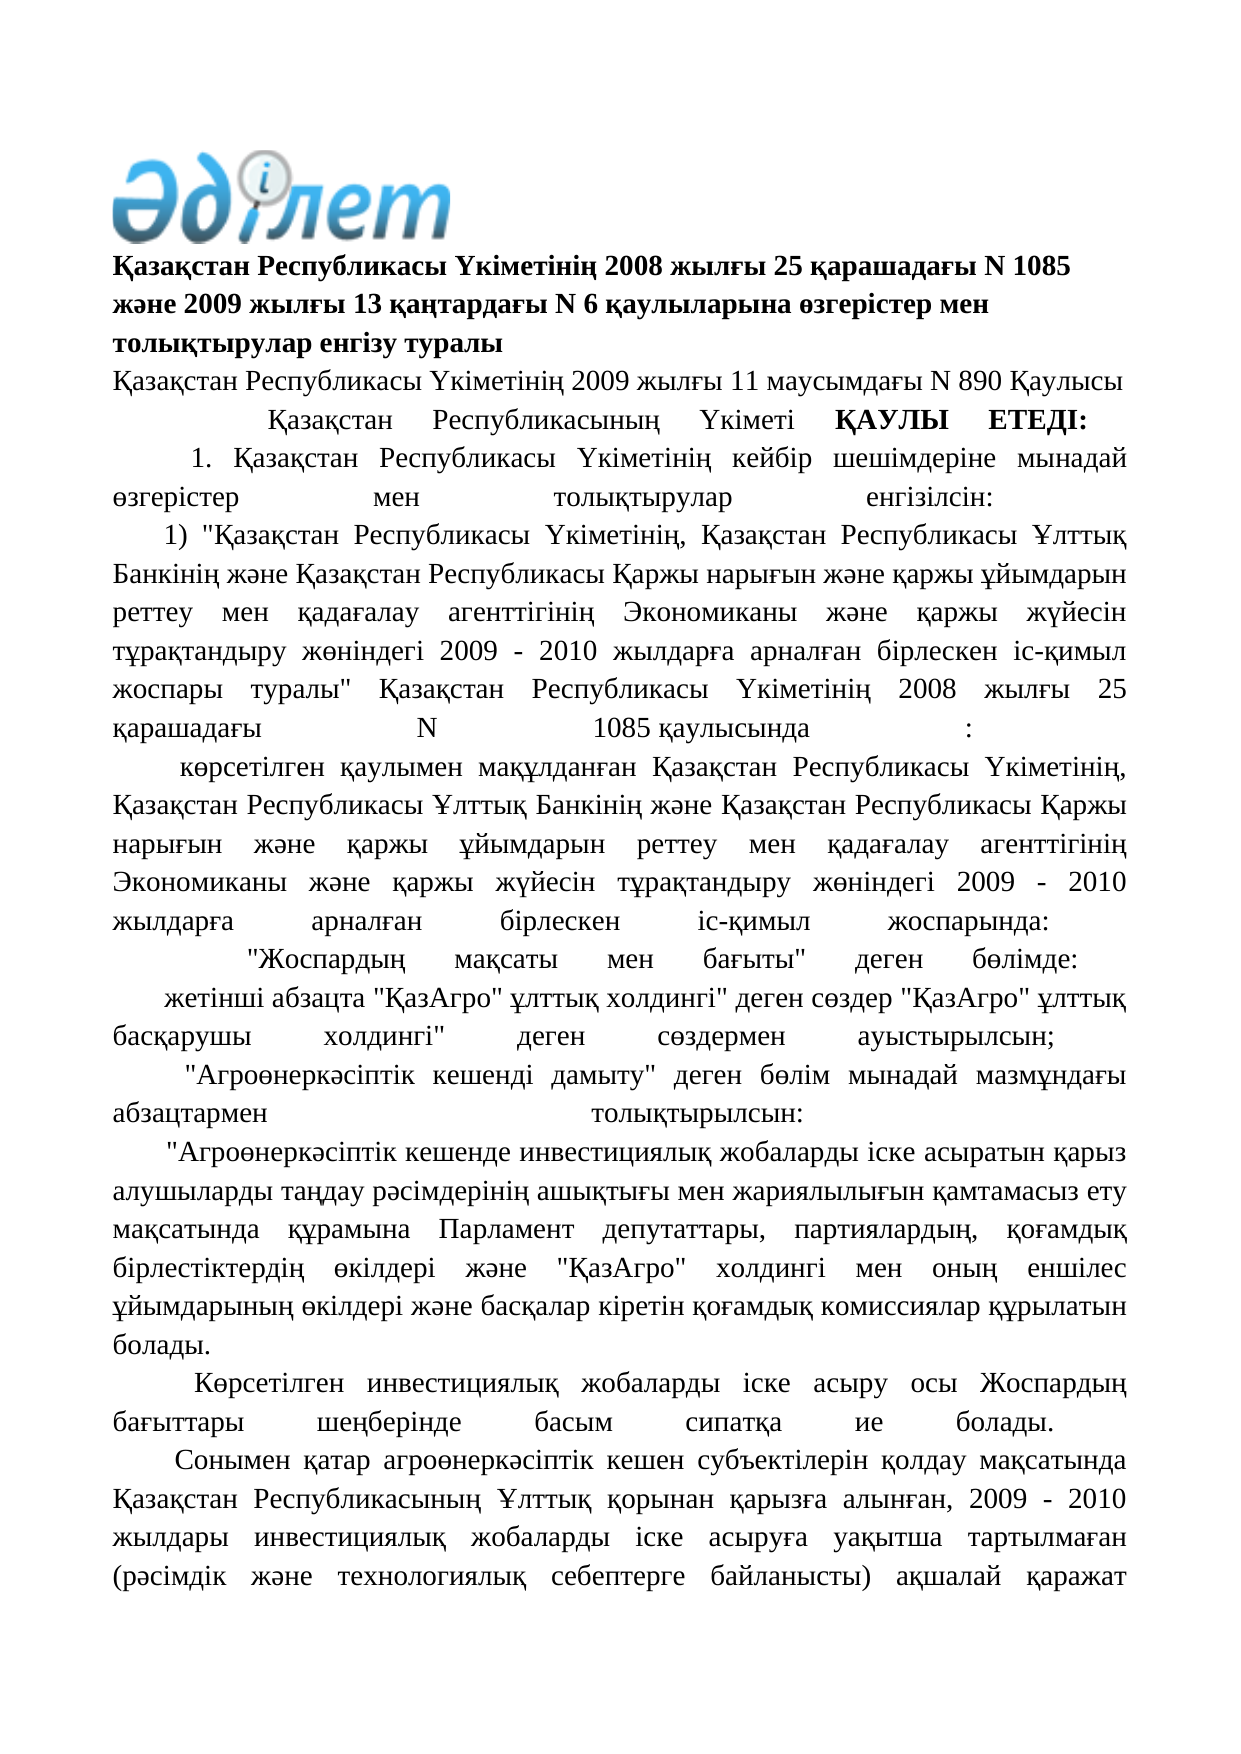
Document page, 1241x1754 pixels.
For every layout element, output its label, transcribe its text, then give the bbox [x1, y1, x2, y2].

picture [112, 150, 451, 244]
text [112, 402, 1128, 1592]
text Қазақстан Республикасы Үкіметінің 2009 жылғы 11 маусымдағы N 890 Қаулысы [112, 363, 1128, 397]
text Қазақстан Республикасы Үкіметінің 2008 жылғы 25 қарашадағы N 1085 және 2009 жылғы 13 қаңтардағы N 6 қаулыларына өзгерістер мен толықтырулар енгізу туралы [112, 248, 1128, 358]
